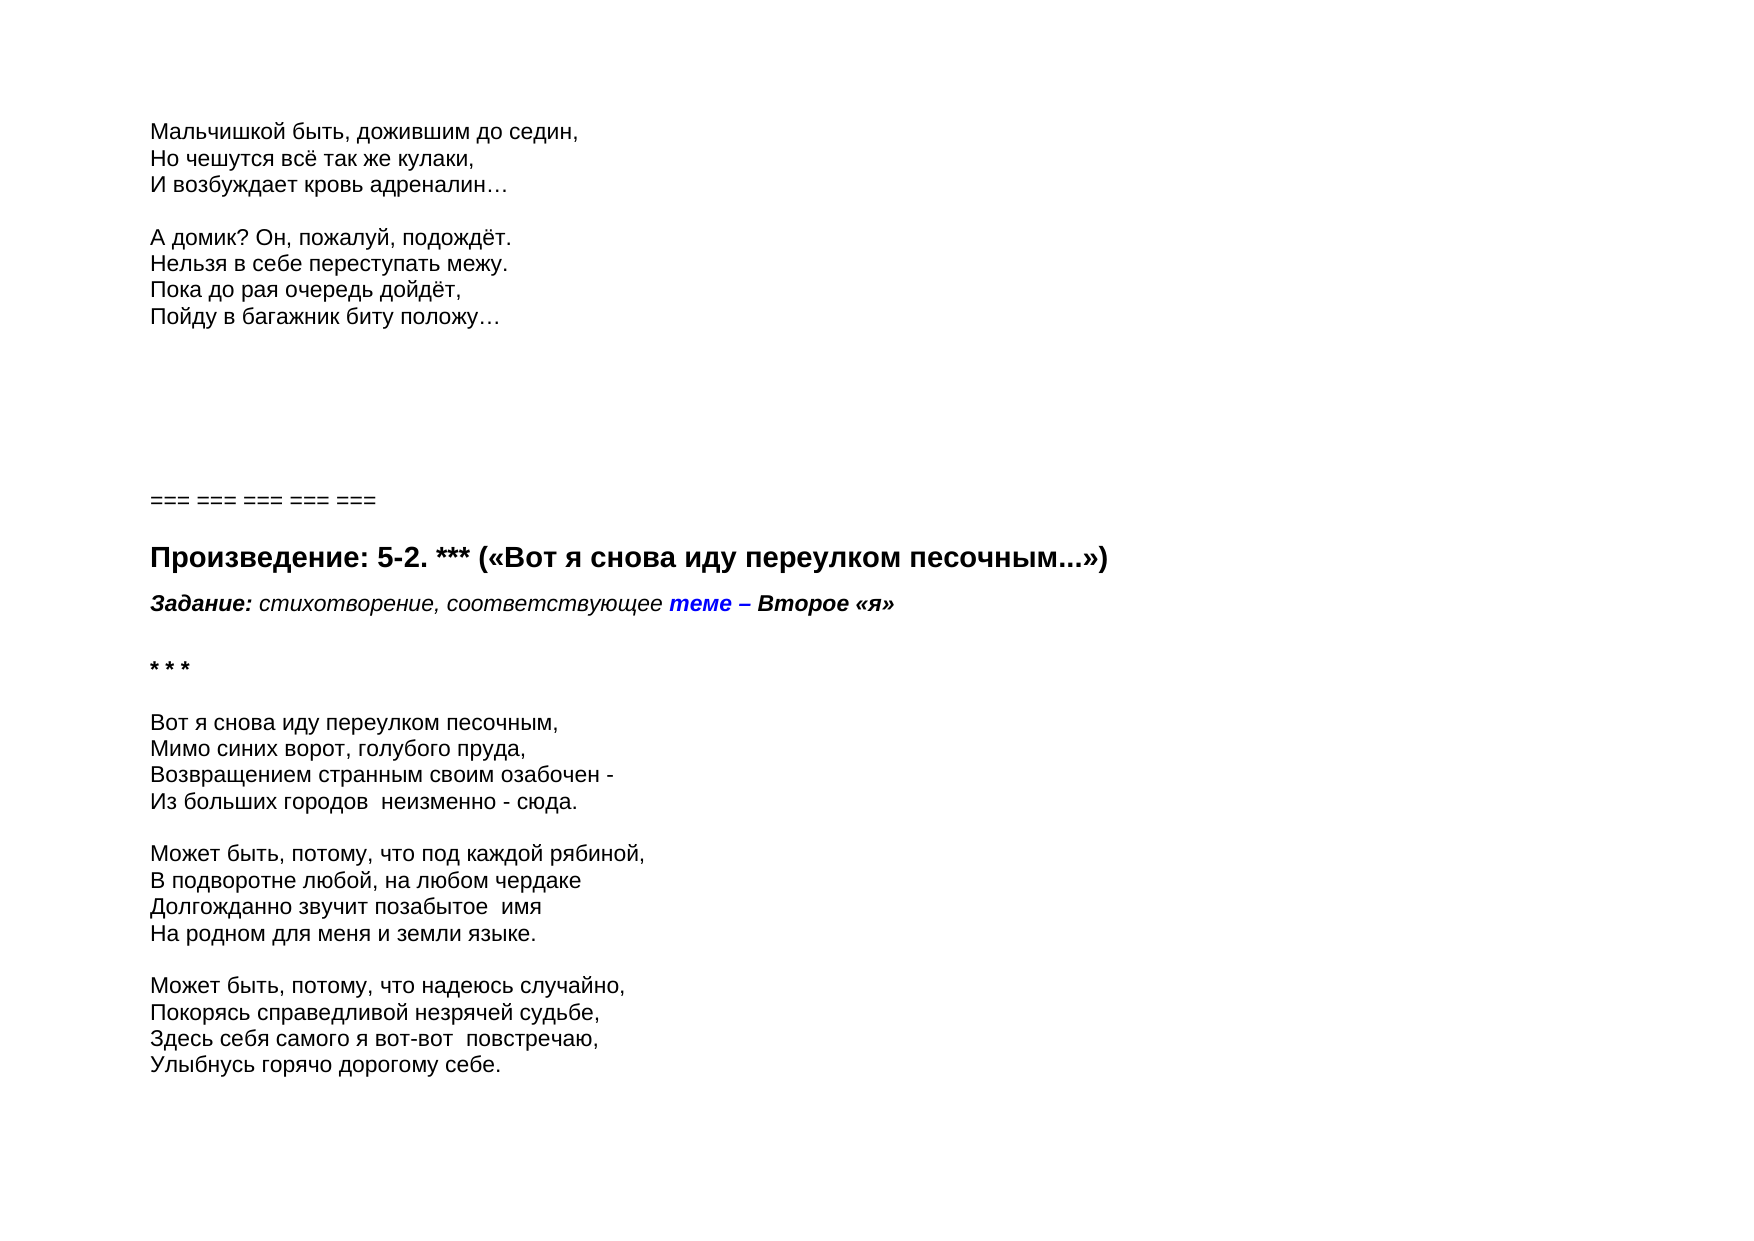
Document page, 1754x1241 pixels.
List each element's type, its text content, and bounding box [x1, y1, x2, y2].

text А домик? Он, пожалуй, подождёт. [150, 223, 1604, 250]
text Здесь себя самого я вот-вот повстречаю, [150, 1025, 1604, 1051]
text Улыбнусь горячо дорогому себе. [150, 1051, 1604, 1078]
text Долгожданно звучит позабытое имя [150, 893, 1604, 919]
text Пойду в багажник биту положу… [150, 303, 1604, 329]
text Покорясь справедливой незрячей судьбе, [150, 998, 1604, 1025]
text Но чешутся всё так же кулаки, [150, 144, 1604, 171]
text Нельзя в себе переступать межу. [150, 250, 1604, 276]
text Возвращением странным своим озабочен - [150, 761, 1604, 788]
text Из больших городов неизменно - сюда. [150, 788, 1604, 814]
text Задание: стихотворение, соответствующее теме – Второе «я» [150, 590, 1604, 616]
text Может быть, потому, что надеюсь случайно, [150, 972, 1604, 998]
text Вот я снова иду переулком песочным, [150, 709, 1604, 735]
text * * * [150, 656, 1604, 682]
text Произведение: 5-2. *** («Вот я снова иду переулком песочным...») [150, 540, 1604, 573]
text Может быть, потому, что под каждой рябиной, [150, 840, 1604, 867]
text И возбуждает кровь адреналин… [150, 171, 1604, 197]
text Мимо синих ворот, голубого пруда, [150, 735, 1604, 761]
text В подворотне любой, на любом чердаке [150, 867, 1604, 893]
text Мальчишкой быть, дожившим до седин, [150, 118, 1604, 144]
text На родном для меня и земли языке. [150, 919, 1604, 946]
text Пока до рая очередь дойдёт, [150, 276, 1604, 303]
text === === === === === [150, 487, 1604, 513]
